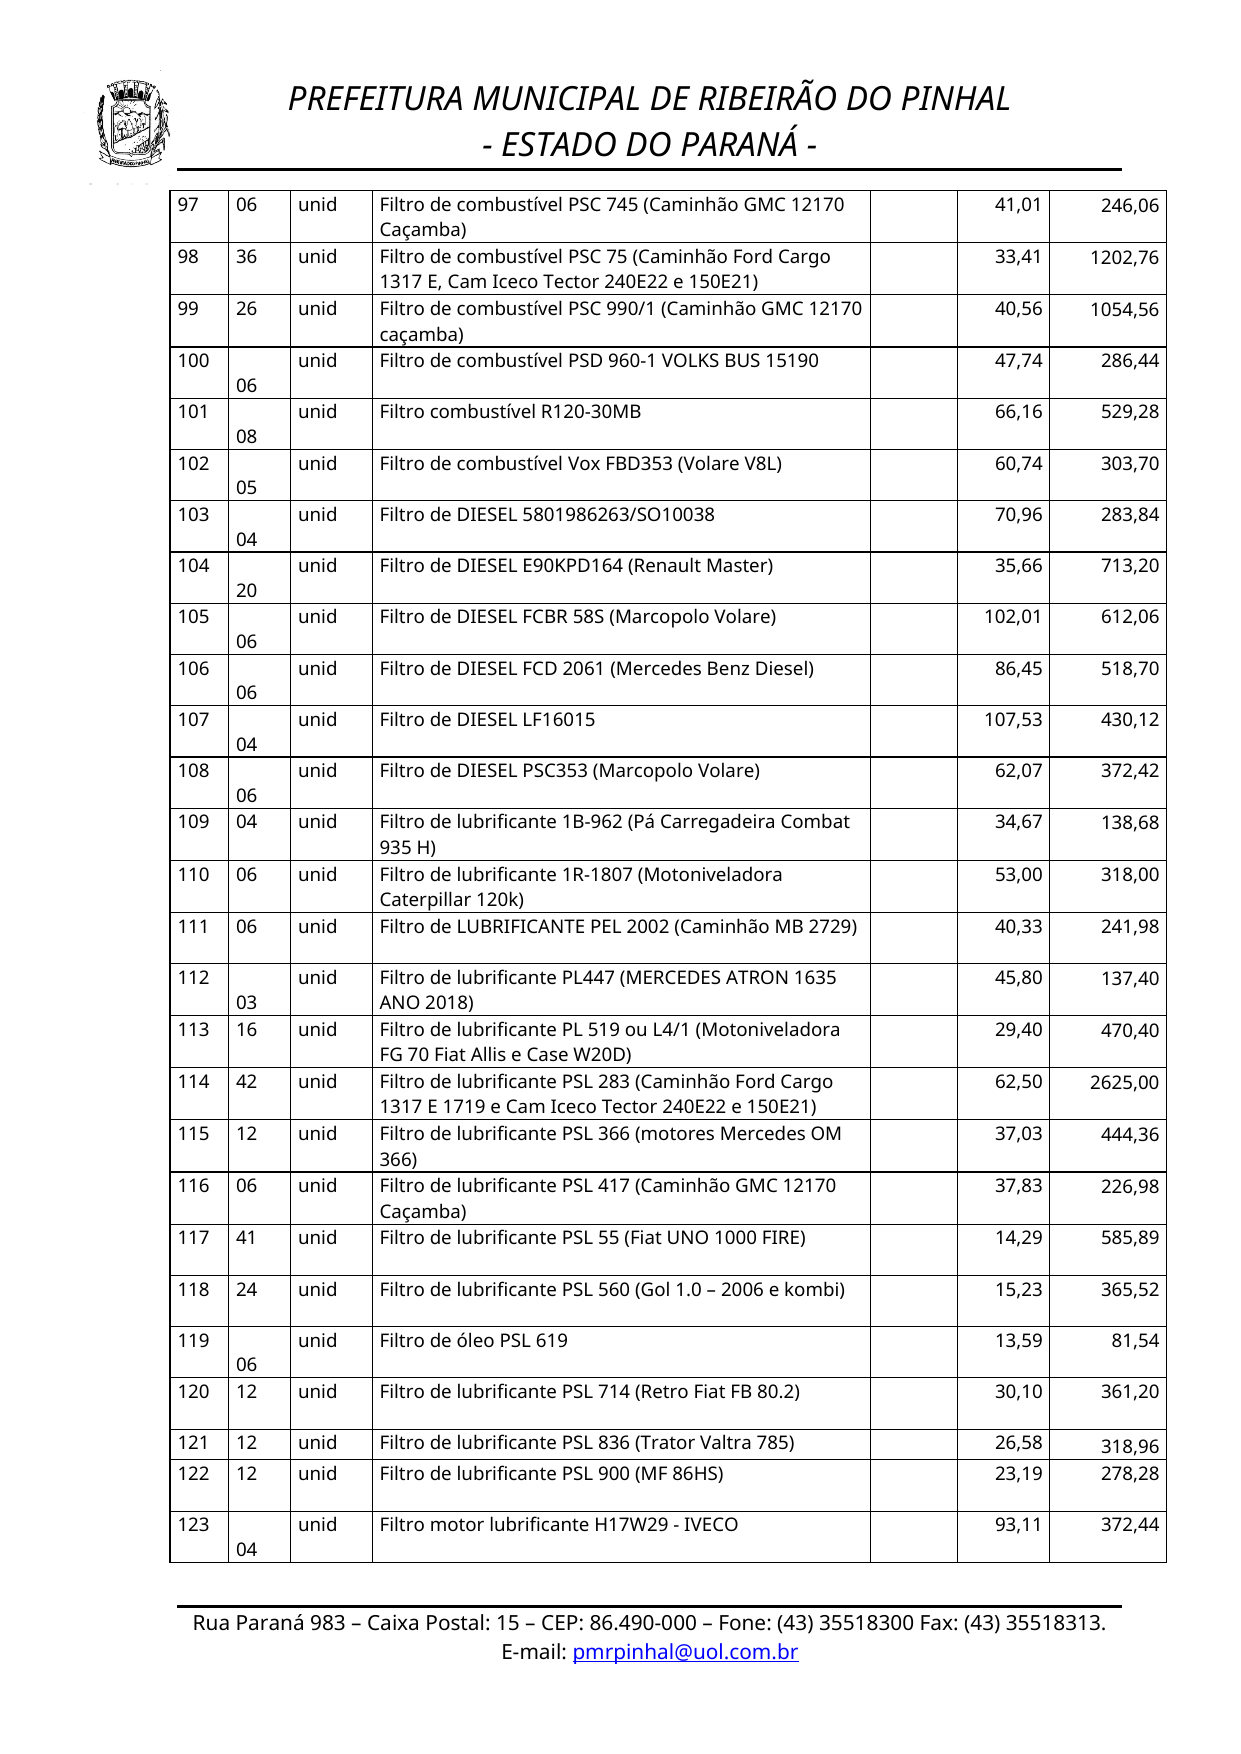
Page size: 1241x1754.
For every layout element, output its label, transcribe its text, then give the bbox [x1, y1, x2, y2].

table_cell Filtro de lubrificante PL 519 ou L4/1 (Motoniveladora FG 70 Fiat Allis e Case W20D) [373, 1016, 870, 1067]
table_cell [871, 191, 957, 242]
table_cell 30,10 [958, 1378, 1049, 1428]
table_cell 361,20 [1050, 1378, 1166, 1428]
table_cell unid [291, 913, 372, 963]
table_cell 286,44 [1050, 348, 1166, 398]
table_cell unid [291, 399, 372, 449]
table_cell 06 [229, 1173, 290, 1223]
table_cell unid [291, 501, 372, 551]
table_cell Filtro de lubrificante PSL 900 (MF 86HS) [373, 1460, 870, 1511]
table_cell Filtro de lubrificante PSL 836 (Trator Valtra 785) [373, 1430, 870, 1459]
table_cell 34,67 [958, 809, 1049, 860]
table_cell 14,29 [958, 1225, 1049, 1275]
table_cell 62,07 [958, 758, 1049, 808]
table_cell 444,36 [1050, 1120, 1166, 1171]
table_cell 365,52 [1050, 1276, 1166, 1326]
table_cell 106 [171, 655, 228, 705]
table_cell 116 [171, 1173, 228, 1223]
table_cell Filtro de lubrificante PSL 560 (Gol 1.0 – 2006 e kombi) [373, 1276, 870, 1326]
table_cell 36 [229, 243, 290, 294]
table_cell [871, 450, 957, 500]
table_cell 102,01 [958, 604, 1049, 654]
table_cell unid [291, 191, 372, 242]
table_cell 1054,56 [1050, 295, 1166, 346]
table_cell 518,70 [1050, 655, 1166, 705]
table_cell 15,23 [958, 1276, 1049, 1326]
table_cell Filtro de óleo PSL 619 [373, 1327, 870, 1377]
table_cell [871, 706, 957, 756]
table_cell 40,33 [958, 913, 1049, 963]
table_cell 278,28 [1050, 1460, 1166, 1511]
table_cell unid [291, 348, 372, 398]
table_cell 37,83 [958, 1173, 1049, 1223]
table_cell [871, 1225, 957, 1275]
table_cell 107,53 [958, 706, 1049, 756]
table_cell 04 [229, 809, 290, 860]
table_cell [871, 758, 957, 808]
table_cell 99 [171, 295, 228, 346]
table_cell 372,44 [1050, 1512, 1166, 1562]
table_cell unid [291, 295, 372, 346]
table_cell 113 [171, 1016, 228, 1067]
table_cell 246,06 [1050, 191, 1166, 242]
table_cell 318,00 [1050, 861, 1166, 912]
table_cell unid [291, 706, 372, 756]
table_cell Filtro de LUBRIFICANTE PEL 2002 (Caminhão MB 2729) [373, 913, 870, 963]
table_cell 585,89 [1050, 1225, 1166, 1275]
table_cell unid [291, 243, 372, 294]
table_cell 470,40 [1050, 1016, 1166, 1067]
table_cell [871, 1327, 957, 1377]
table_cell 86,45 [958, 655, 1049, 705]
table_cell unid [291, 758, 372, 808]
table_cell unid [291, 1016, 372, 1067]
table_cell 107 [171, 706, 228, 756]
table_cell 45,80 [958, 964, 1049, 1015]
table_cell unid [291, 655, 372, 705]
table_cell unid [291, 1225, 372, 1275]
table_cell 226,98 [1050, 1173, 1166, 1223]
table_cell [871, 295, 957, 346]
table_cell 123 [171, 1512, 228, 1562]
table_cell 26 [229, 295, 290, 346]
table_cell 16 [229, 1016, 290, 1067]
table_cell 12 [229, 1120, 290, 1171]
table_cell unid [291, 1327, 372, 1377]
table_cell 40,56 [958, 295, 1049, 346]
table_cell unid [291, 1173, 372, 1223]
table_cell 26,58 [958, 1430, 1049, 1459]
table_cell 20 [229, 553, 290, 603]
table_cell 110 [171, 861, 228, 912]
table_cell 529,28 [1050, 399, 1166, 449]
table_cell 137,40 [1050, 964, 1166, 1015]
table_cell unid [291, 1378, 372, 1428]
table_cell 119 [171, 1327, 228, 1377]
table_cell 04 [229, 706, 290, 756]
table_cell 111 [171, 913, 228, 963]
table_cell 06 [229, 913, 290, 963]
table_cell 06 [229, 191, 290, 242]
table_cell [871, 553, 957, 603]
table_cell 41 [229, 1225, 290, 1275]
table_cell unid [291, 1068, 372, 1119]
table_cell 04 [229, 1512, 290, 1562]
table_cell 105 [171, 604, 228, 654]
table_cell 33,41 [958, 243, 1049, 294]
table_cell 29,40 [958, 1016, 1049, 1067]
table_cell 114 [171, 1068, 228, 1119]
table_cell [871, 1512, 957, 1562]
table_cell 06 [229, 604, 290, 654]
table_cell 06 [229, 1327, 290, 1377]
table_cell Filtro de lubrificante PSL 283 (Caminhão Ford Cargo 1317 E 1719 e Cam Iceco Tector 240E22 e 150E21) [373, 1068, 870, 1119]
table_cell [871, 1016, 957, 1067]
table_cell unid [291, 604, 372, 654]
table_cell 109 [171, 809, 228, 860]
table_cell 12 [229, 1460, 290, 1511]
table_cell unid [291, 1276, 372, 1326]
table_cell 102 [171, 450, 228, 500]
table_cell 121 [171, 1430, 228, 1459]
table_cell [871, 655, 957, 705]
table_cell 98 [171, 243, 228, 294]
table_cell Filtro de combustível PSC 990/1 (Caminhão GMC 12170 caçamba) [373, 295, 870, 346]
table_cell [871, 809, 957, 860]
table_cell [871, 1460, 957, 1511]
table_cell Filtro de lubrificante PL447 (MERCEDES ATRON 1635 ANO 2018) [373, 964, 870, 1015]
table_cell Filtro motor lubrificante H17W29 - IVECO [373, 1512, 870, 1562]
table_cell Filtro de lubrificante PSL 366 (motores Mercedes OM 366) [373, 1120, 870, 1171]
table_cell 23,19 [958, 1460, 1049, 1511]
table_cell 713,20 [1050, 553, 1166, 603]
table_cell unid [291, 1430, 372, 1459]
table_cell 12 [229, 1378, 290, 1428]
table_cell 47,74 [958, 348, 1049, 398]
table_cell 138,68 [1050, 809, 1166, 860]
table_cell [871, 1068, 957, 1119]
table_cell unid [291, 553, 372, 603]
table_cell 122 [171, 1460, 228, 1511]
table_cell 13,59 [958, 1327, 1049, 1377]
table_cell 1202,76 [1050, 243, 1166, 294]
table_cell Filtro de DIESEL FCBR 58S (Marcopolo Volare) [373, 604, 870, 654]
table_cell 41,01 [958, 191, 1049, 242]
table_cell 612,06 [1050, 604, 1166, 654]
table_cell Filtro de lubrificante 1B-962 (Pá Carregadeira Combat 935 H) [373, 809, 870, 860]
table_cell Filtro de DIESEL FCD 2061 (Mercedes Benz Diesel) [373, 655, 870, 705]
table_cell Filtro de DIESEL LF16015 [373, 706, 870, 756]
table_cell 104 [171, 553, 228, 603]
table_cell 2625,00 [1050, 1068, 1166, 1119]
table_cell 118 [171, 1276, 228, 1326]
table_cell 430,12 [1050, 706, 1166, 756]
table_cell 08 [229, 399, 290, 449]
table_cell Filtro de DIESEL 5801986263/SO10038 [373, 501, 870, 551]
table_cell Filtro de lubrificante 1R-1807 (Motoniveladora Caterpillar 120k) [373, 861, 870, 912]
table_cell unid [291, 861, 372, 912]
table_cell [871, 501, 957, 551]
table_cell 62,50 [958, 1068, 1049, 1119]
table_cell Filtro de combustível Vox FBD353 (Volare V8L) [373, 450, 870, 500]
table_cell 283,84 [1050, 501, 1166, 551]
table_cell [871, 1276, 957, 1326]
table_cell 35,66 [958, 553, 1049, 603]
table_cell [871, 243, 957, 294]
table_cell 37,03 [958, 1120, 1049, 1171]
table_cell [871, 604, 957, 654]
table_cell [871, 1430, 957, 1459]
table_cell 06 [229, 758, 290, 808]
table_cell 120 [171, 1378, 228, 1428]
table_cell 66,16 [958, 399, 1049, 449]
table_cell 81,54 [1050, 1327, 1166, 1377]
table_cell 372,42 [1050, 758, 1166, 808]
table_cell 04 [229, 501, 290, 551]
table_cell 42 [229, 1068, 290, 1119]
table_cell Filtro de combustível PSD 960-1 VOLKS BUS 15190 [373, 348, 870, 398]
table_cell 03 [229, 964, 290, 1015]
table_cell unid [291, 1120, 372, 1171]
table_cell 241,98 [1050, 913, 1166, 963]
table_cell 06 [229, 861, 290, 912]
table_cell 06 [229, 348, 290, 398]
table_cell [871, 861, 957, 912]
table_cell Filtro de combustível PSC 745 (Caminhão GMC 12170 Caçamba) [373, 191, 870, 242]
table_cell [871, 399, 957, 449]
table_cell [871, 348, 957, 398]
table_cell Filtro de DIESEL E90KPD164 (Renault Master) [373, 553, 870, 603]
table_cell 318,96 [1050, 1430, 1166, 1459]
table_cell unid [291, 450, 372, 500]
table_cell 12 [229, 1430, 290, 1459]
table_cell 100 [171, 348, 228, 398]
table_cell 115 [171, 1120, 228, 1171]
table_cell 70,96 [958, 501, 1049, 551]
table_cell [871, 964, 957, 1015]
table_cell unid [291, 964, 372, 1015]
table_cell 103 [171, 501, 228, 551]
table_cell Filtro de combustível PSC 75 (Caminhão Ford Cargo 1317 E, Cam Iceco Tector 240E22 e 150E21) [373, 243, 870, 294]
table_cell 53,00 [958, 861, 1049, 912]
table_cell 101 [171, 399, 228, 449]
table_cell Filtro combustível R120-30MB [373, 399, 870, 449]
table_cell 117 [171, 1225, 228, 1275]
table_cell [871, 1378, 957, 1428]
table_cell 06 [229, 655, 290, 705]
table_cell 108 [171, 758, 228, 808]
table_cell Filtro de lubrificante PSL 714 (Retro Fiat FB 80.2) [373, 1378, 870, 1428]
picture [83, 65, 186, 185]
table_cell 97 [171, 191, 228, 242]
table_cell 60,74 [958, 450, 1049, 500]
table_cell [871, 1120, 957, 1171]
table_cell unid [291, 809, 372, 860]
table_cell 112 [171, 964, 228, 1015]
table_cell Filtro de lubrificante PSL 55 (Fiat UNO 1000 FIRE) [373, 1225, 870, 1275]
table_cell 93,11 [958, 1512, 1049, 1562]
table_cell 303,70 [1050, 450, 1166, 500]
table_cell 05 [229, 450, 290, 500]
table_cell unid [291, 1460, 372, 1511]
table_cell [871, 913, 957, 963]
table_cell Filtro de lubrificante PSL 417 (Caminhão GMC 12170 Caçamba) [373, 1173, 870, 1223]
table_cell [871, 1173, 957, 1223]
table_cell 24 [229, 1276, 290, 1326]
table_cell Filtro de DIESEL PSC353 (Marcopolo Volare) [373, 758, 870, 808]
table_cell unid [291, 1512, 372, 1562]
